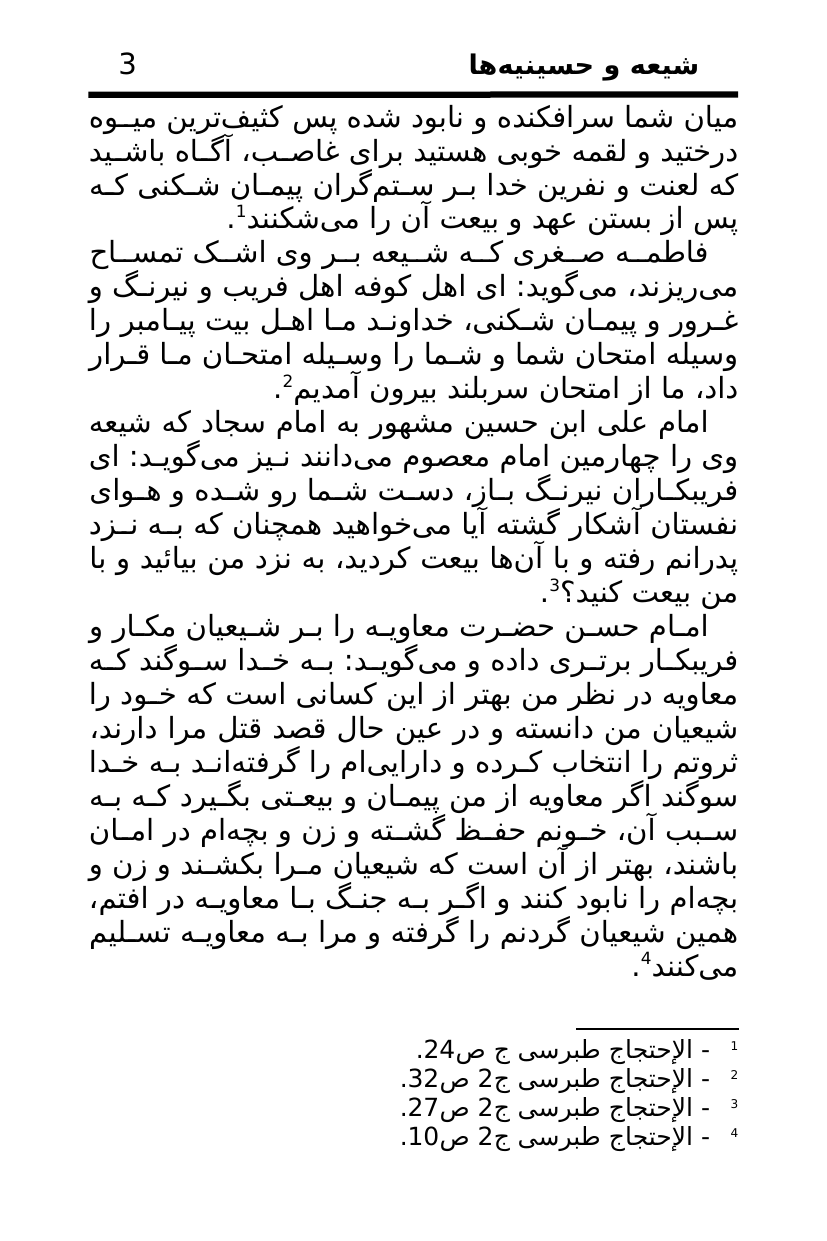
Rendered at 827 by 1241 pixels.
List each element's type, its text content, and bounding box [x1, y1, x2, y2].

text فاطمه صغری که شیعه بر وی اشک تمساح می‌ریزند، می‌گوید: ای اهل کوفه اهل فریب و نیرنگ و غرور و پیمان شکنی، خداوند ما اهل بیت پیامبر را وسیله امتحان شما و شما را وسیله امتحان ما قرار داد، ما از امتحان سربلند بیرون آمدیم. [89, 236, 738, 406]
text امام علی ابن حسین مشهور به امام سجاد که شیعه وی را چهارمین امام معصوم می‌دانند نیز می‌گوید: ای فریبکاران نیرنگ باز، دست شما رو شده و هوای نفستان آشکار گشته آیا می‌خواهید همچنان که به نزد پدرانم رفته و با آن‌ها بیعت کردید، به نزد من بیائید و با من بیعت کنید؟. [89, 406, 738, 609]
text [89, 100, 738, 236]
text امام حسن حضرت معاویه را بر شیعیان مکار و فریبکار برتری داده و می‌گوید: به خدا سوگند که معاویه در نظر من بهتر از این کسانی است که خود را شیعیان من دانسته و در عین حال قصد قتل مرا دارند، ثروتم را انتخاب کرده و دارایی‌‌ام را گرفته‌اند به خدا سوگند اگر معاویه از من پیمان و بیعتی بگیرد که به سبب آن، خونم حفظ گشته و زن و بچه‌‌ام در امان باشند، ‌بهتر از آن است که شیعیان مرا بکشند و زن و بچه‌ام را نابود کنند و اگر به جنگ با معاویه در افتم، همین شیعیان گردنم را گرفته و مرا به معاویه تسلیم می‌کنند. [89, 609, 738, 983]
